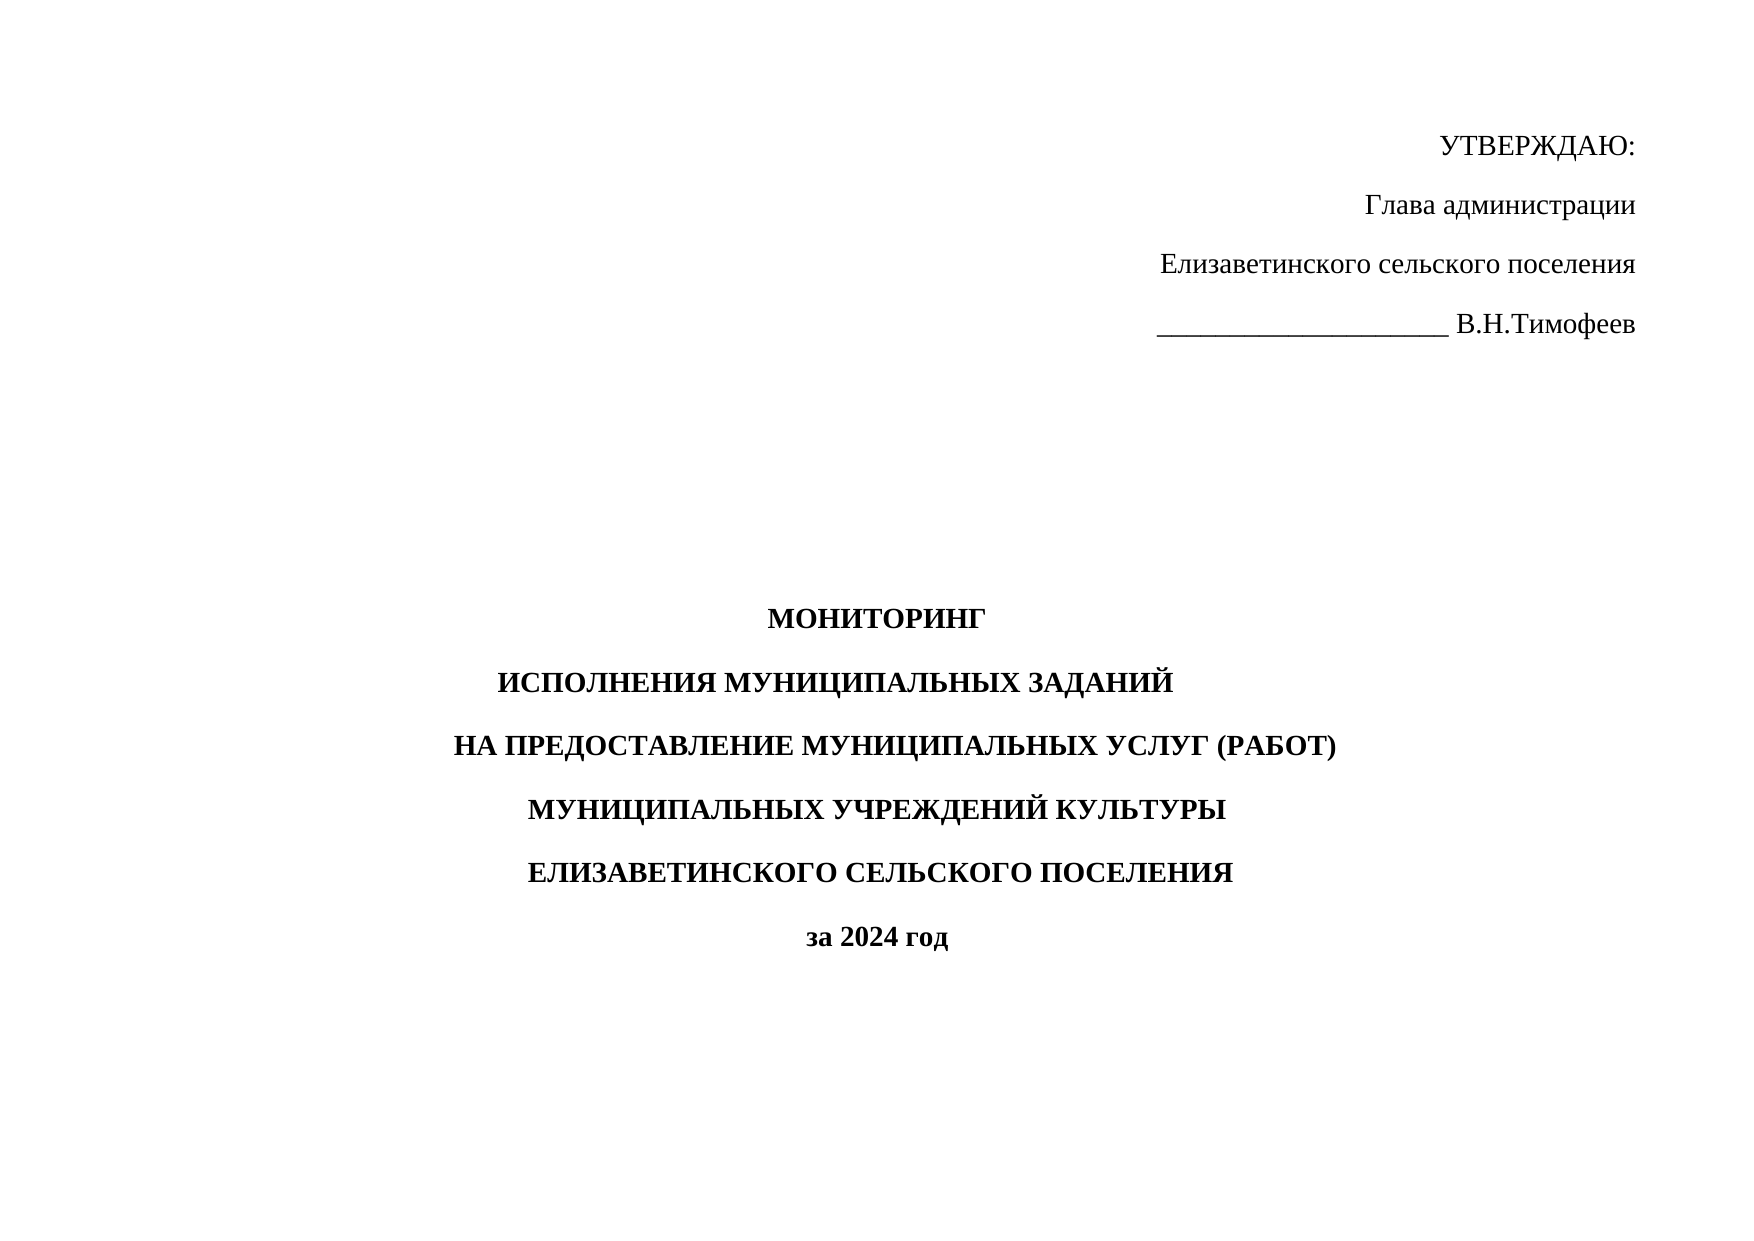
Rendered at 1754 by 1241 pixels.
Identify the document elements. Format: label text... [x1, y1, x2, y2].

text ЕЛИЗАВЕТИНСКОГО СЕЛЬСКОГО ПОСЕЛЕНИЯ [118, 856, 1636, 889]
text МУНИЦИПАЛЬНЫХ УЧРЕЖДЕНИЙ КУЛЬТУРЫ [118, 792, 1636, 826]
text НА ПРЕДОСТАВЛЕНИЕ МУНИЦИПАЛЬНЫХ УСЛУГ (РАБОТ) [118, 728, 1636, 762]
text ИСПОЛНЕНИЯ МУНИЦИПАЛЬНЫХ ЗАДАНИЙ [118, 665, 1636, 698]
text за 2024 год [118, 919, 1636, 953]
text ____________________ В.Н.Тимофеев [118, 306, 1636, 339]
text Елизаветинского сельского поселения [118, 246, 1636, 280]
text УТВЕРЖДАЮ: [118, 128, 1636, 161]
text Глава администрации [118, 187, 1636, 221]
text МОНИТОРИНГ [118, 601, 1636, 635]
